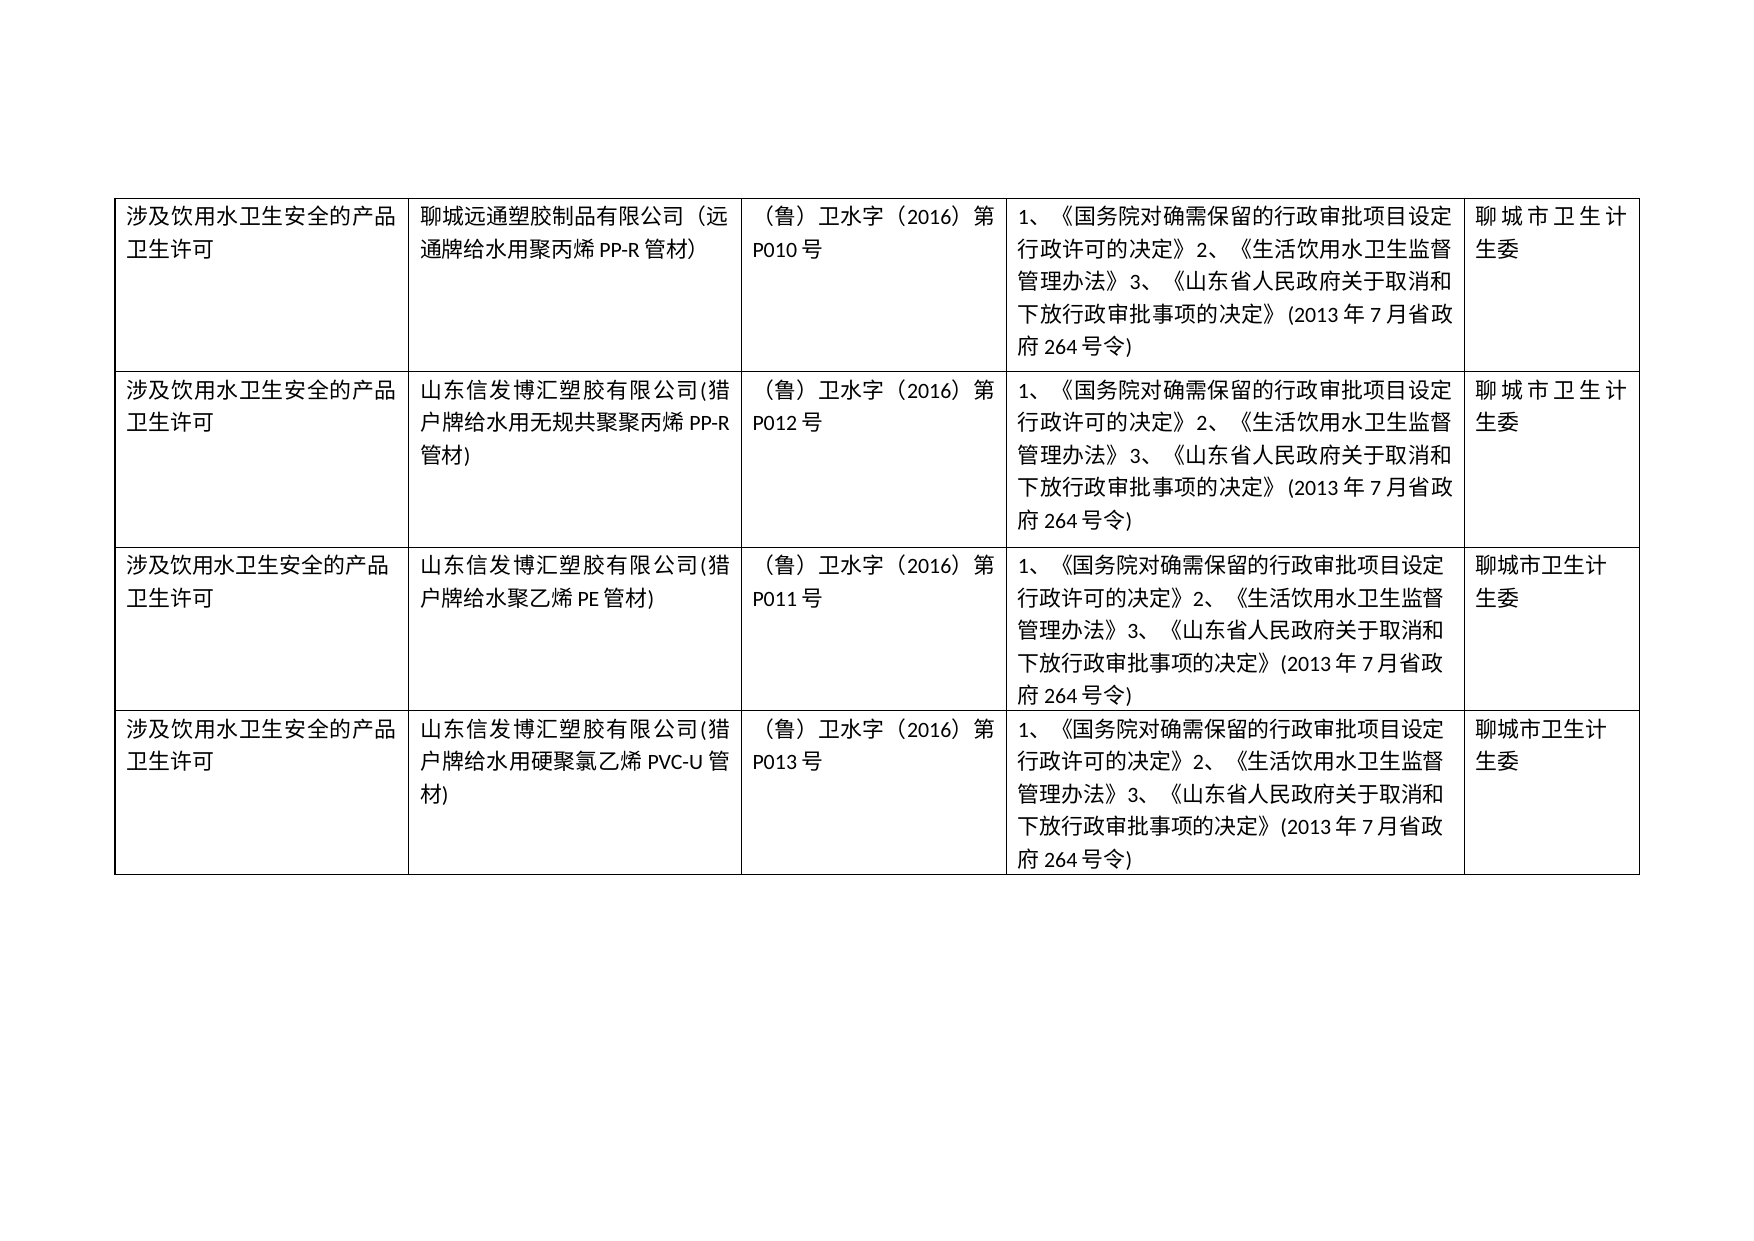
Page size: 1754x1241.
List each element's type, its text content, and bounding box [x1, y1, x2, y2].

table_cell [1007, 711, 1464, 874]
table_cell 涉及饮用水卫生安全的产品卫生许可 [116, 372, 408, 547]
table_cell （鲁）卫水字（2016）第P011号 [742, 548, 1006, 710]
table_cell 聊城远通塑胶制品有限公司（远通牌给水用聚丙烯PP-R管材） [409, 199, 741, 371]
table_cell 1、《国务院对确需保留的行政审批项目设定行政许可的决定》2、《生活饮用水卫生监督管理办法》3、《山东省人民政府关于取消和下放行政审批事项的决定》(2013年7月省政府264号令) [1007, 372, 1464, 547]
table_cell 聊城市卫生计生委 [1465, 548, 1639, 710]
table_cell 山东信发博汇塑胶有限公司(猎户牌给水聚乙烯PE管材) [409, 548, 741, 710]
table_cell 聊城市卫生计生委 [1465, 199, 1639, 371]
table_cell 聊城市卫生计生委 [1465, 711, 1639, 874]
table_cell 涉及饮用水卫生安全的产品卫生许可 [116, 711, 408, 874]
table_cell 涉及饮用水卫生安全的产品卫生许可 [116, 548, 408, 710]
table_cell （鲁）卫水字（2016）第P013号 [742, 711, 1006, 874]
table_cell （鲁）卫水字（2016）第P010号 [742, 199, 1006, 371]
table_cell 山东信发博汇塑胶有限公司(猎户牌给水用无规共聚聚丙烯PP-R管材) [409, 372, 741, 547]
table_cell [1007, 199, 1464, 371]
table_cell 山东信发博汇塑胶有限公司(猎户牌给水用硬聚氯乙烯PVC-U管材) [409, 711, 741, 874]
table_cell 1、《国务院对确需保留的行政审批项目设定行政许可的决定》2、《生活饮用水卫生监督管理办法》3、《山东省人民政府关于取消和下放行政审批事项的决定》(2013年7月省政府264号令) [1007, 548, 1464, 710]
table_cell （鲁）卫水字（2016）第P012号 [742, 372, 1006, 547]
table_cell 涉及饮用水卫生安全的产品卫生许可 [116, 199, 408, 371]
table_cell 聊城市卫生计生委 [1465, 372, 1639, 547]
